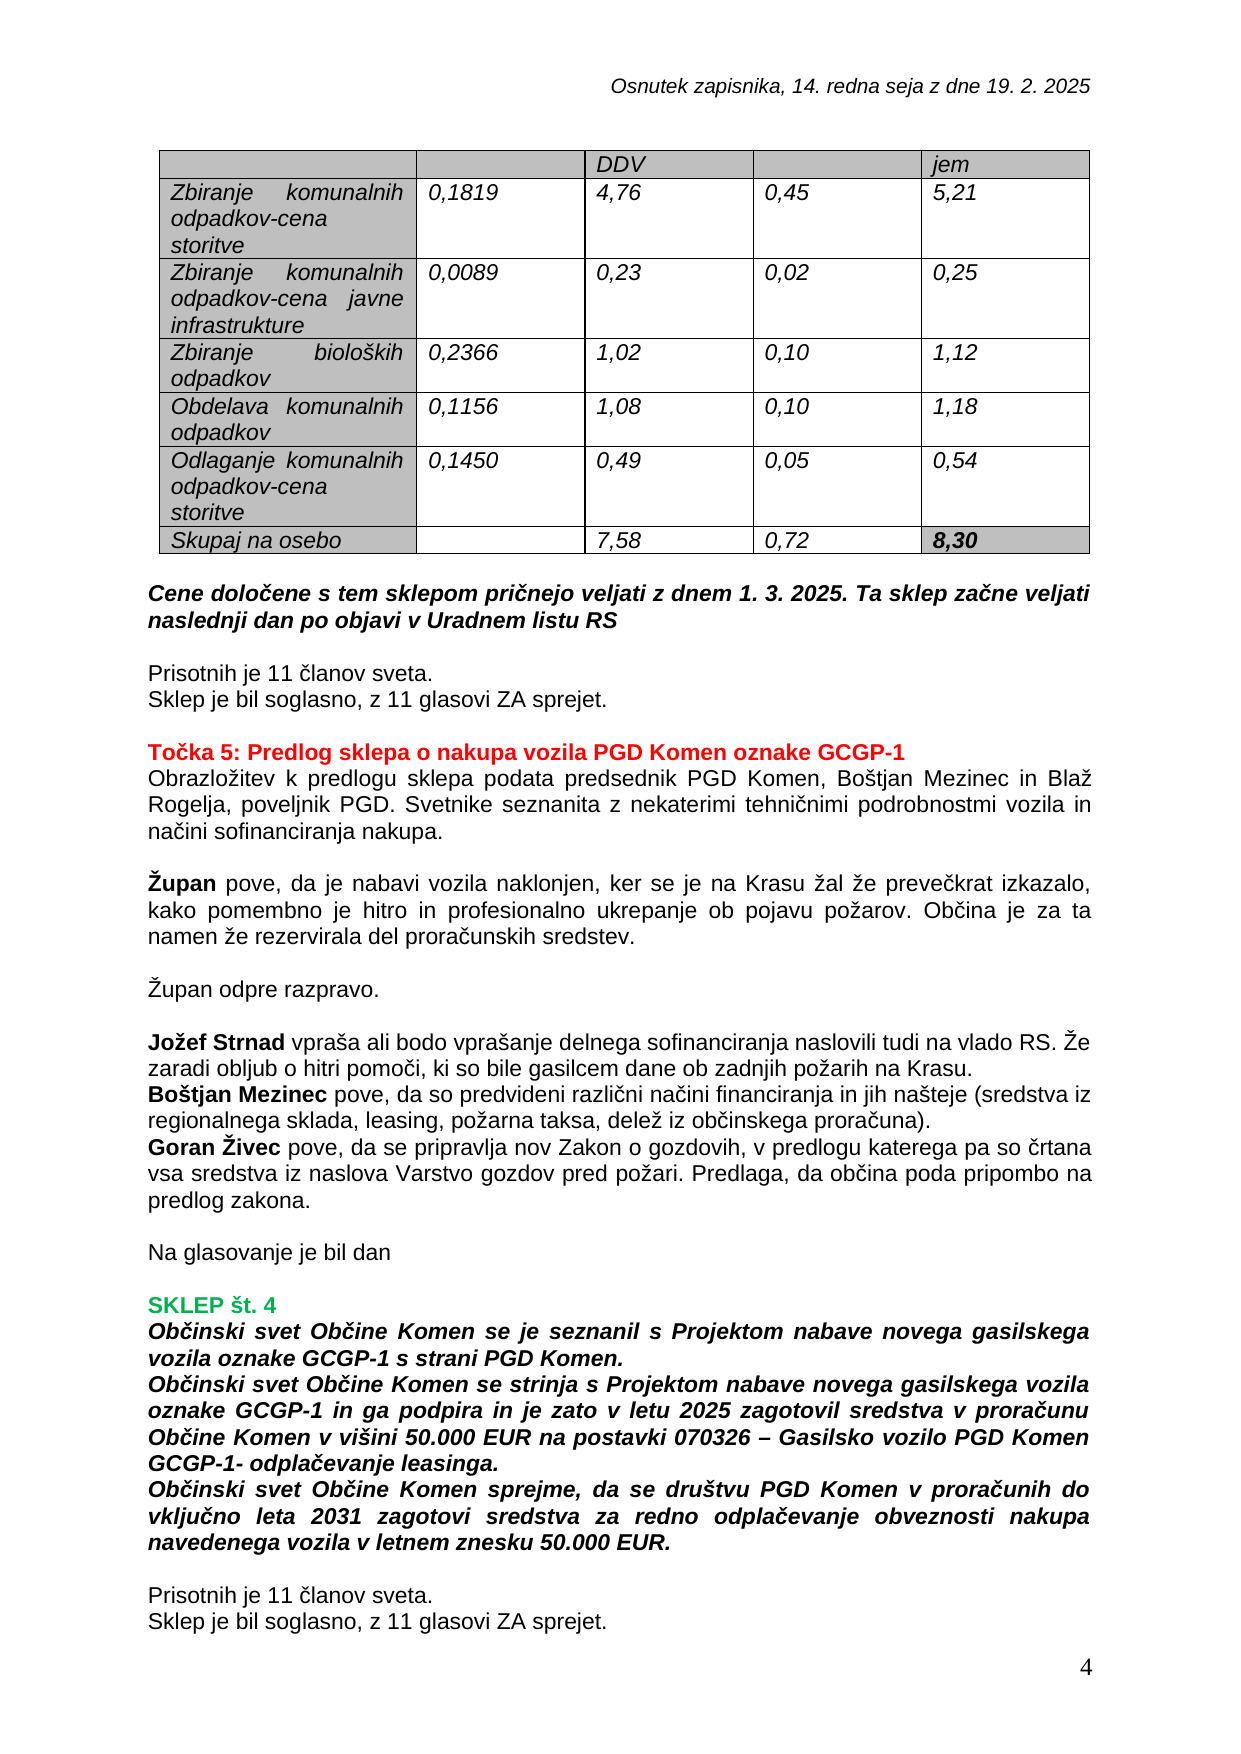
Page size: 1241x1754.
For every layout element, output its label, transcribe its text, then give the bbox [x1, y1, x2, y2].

text Župan odpre razpravo. [148, 976, 1093, 1002]
table_cell Zbiranje komunalnih odpadkov-cena javne infrastrukture [160, 259, 416, 338]
table_cell 0,23 [586, 259, 753, 338]
table_header DDV po 9,5% stopnji [754, 151, 921, 178]
table_cell 0,45 [754, 179, 921, 258]
table_cell Zbiranje bioloških odpadkov [160, 339, 416, 392]
text Občinski svet Občine Komen se je seznanil s Projektom nabave novega gasilskega vozila oznake GCGP-1 s strani PGD Komen. [148, 1318, 1093, 1371]
text Prisotnih je 11 članov sveta. [148, 659, 1093, 686]
table_cell 1,12 [922, 339, 1089, 392]
text Cene določene s tem sklepom pričnejo veljati z dnem 1. 3. 2025. Ta sklep začne veljati naslednji dan po objavi v Uradnem listu RS [148, 580, 1093, 633]
text Sklep je bil soglasno, z 11 glasovi ZA sprejet. [148, 686, 1093, 712]
table_cell 0,05 [754, 447, 921, 526]
table_header Cena za kg v EUR [417, 151, 584, 178]
text Točka 5: Predlog sklepa o nakupa vozila PGD Komen oznake GCGP-1 [148, 738, 1093, 765]
table_cell [417, 527, 584, 553]
table_cell 0,10 [754, 393, 921, 446]
table_cell 0,1450 [417, 447, 584, 526]
text SKLEP št. 4 [148, 1292, 1093, 1318]
text Na glasovanje je bil dan [148, 1239, 1093, 1266]
table_cell 0,02 [754, 259, 921, 338]
table_cell 0,72 [754, 527, 921, 553]
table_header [922, 151, 1089, 178]
table_cell Skupaj na osebo [160, 527, 416, 553]
table_cell 0,10 [754, 339, 921, 392]
table_cell 1,08 [586, 393, 753, 446]
text Jožef Strnad vpraša ali bodo vprašanje delnega sofinanciranja naslovili tudi na vlado RS. Že zaradi obljub o hitri pomoči, ki so bile gasilcem dane ob zadnjih požarih na Krasu. [148, 1028, 1093, 1081]
table_cell 1,02 [586, 339, 753, 392]
table_cell Obdelava komunalnih odpadkov [160, 393, 416, 446]
text Goran Živec pove, da se pripravlja nov Zakon o gozdovih, v predlogu katerega pa so črtana vsa sredstva iz naslova Varstvo gozdov pred požari. Predlaga, da občina poda pripombo na predlog zakona. [148, 1134, 1093, 1213]
text Občinski svet Občine Komen se strinja s Projektom nabave novega gasilskega vozila oznake GCGP-1 in ga podpira in je zato v letu 2025 zagotovil sredstva v proračunu Občine Komen v višini 50.000 EUR na postavki 070326 – Gasilsko vozilo PGD Komen GCGP-1- odplačevanje leasinga. [148, 1371, 1093, 1476]
text Boštjan Mezinec pove, da so predvideni različni načini financiranja in jih našteje (sredstva iz regionalnega sklada, leasing, požarna taksa, delež iz občinskega proračuna). [148, 1081, 1093, 1134]
table_cell Zbiranje komunalnih odpadkov-cena storitve [160, 179, 416, 258]
text Župan pove, da je nabavi vozila naklonjen, ker se je na Krasu žal že prevečkrat izkazalo, kako pomembno je hitro in profesionalno ukrepanje ob pojavu požarov. Občina je za ta namen že rezervirala del proračunskih sredstev. [148, 870, 1093, 949]
table_cell Odlaganje komunalnih odpadkov-cena storitve [160, 447, 416, 526]
table_cell 0,25 [922, 259, 1089, 338]
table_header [586, 151, 753, 178]
table_cell 0,54 [922, 447, 1089, 526]
table_header Storitev [160, 151, 416, 178]
table_cell 8,30 [922, 527, 1089, 553]
text Sklep je bil soglasno, z 11 glasovi ZA sprejet. [148, 1608, 1093, 1634]
table_cell 0,2366 [417, 339, 584, 392]
text Obrazložitev k predlogu sklepa podata predsednik PGD Komen, Boštjan Mezinec in Blaž Rogelja, poveljnik PGD. Svetnike seznanita z nekaterimi tehničnimi podrobnostmi vozila in načini sofinanciranja nakupa. [148, 765, 1093, 844]
table_cell 0,0089 [417, 259, 584, 338]
table_cell 1,18 [922, 393, 1089, 446]
table_cell 7,58 [586, 527, 753, 553]
table_cell 0,1819 [417, 179, 584, 258]
table_cell 0,1156 [417, 393, 584, 446]
table_cell 0,49 [586, 447, 753, 526]
table_cell 4,76 [586, 179, 753, 258]
table_cell 5,21 [922, 179, 1089, 258]
text Prisotnih je 11 članov sveta. [148, 1582, 1093, 1608]
text Občinski svet Občine Komen sprejme, da se društvu PGD Komen v proračunih do vključno leta 2031 zagotovi sredstva za redno odplačevanje obveznosti nakupa navedenega vozila v letnem znesku 50.000 EUR. [148, 1476, 1093, 1556]
